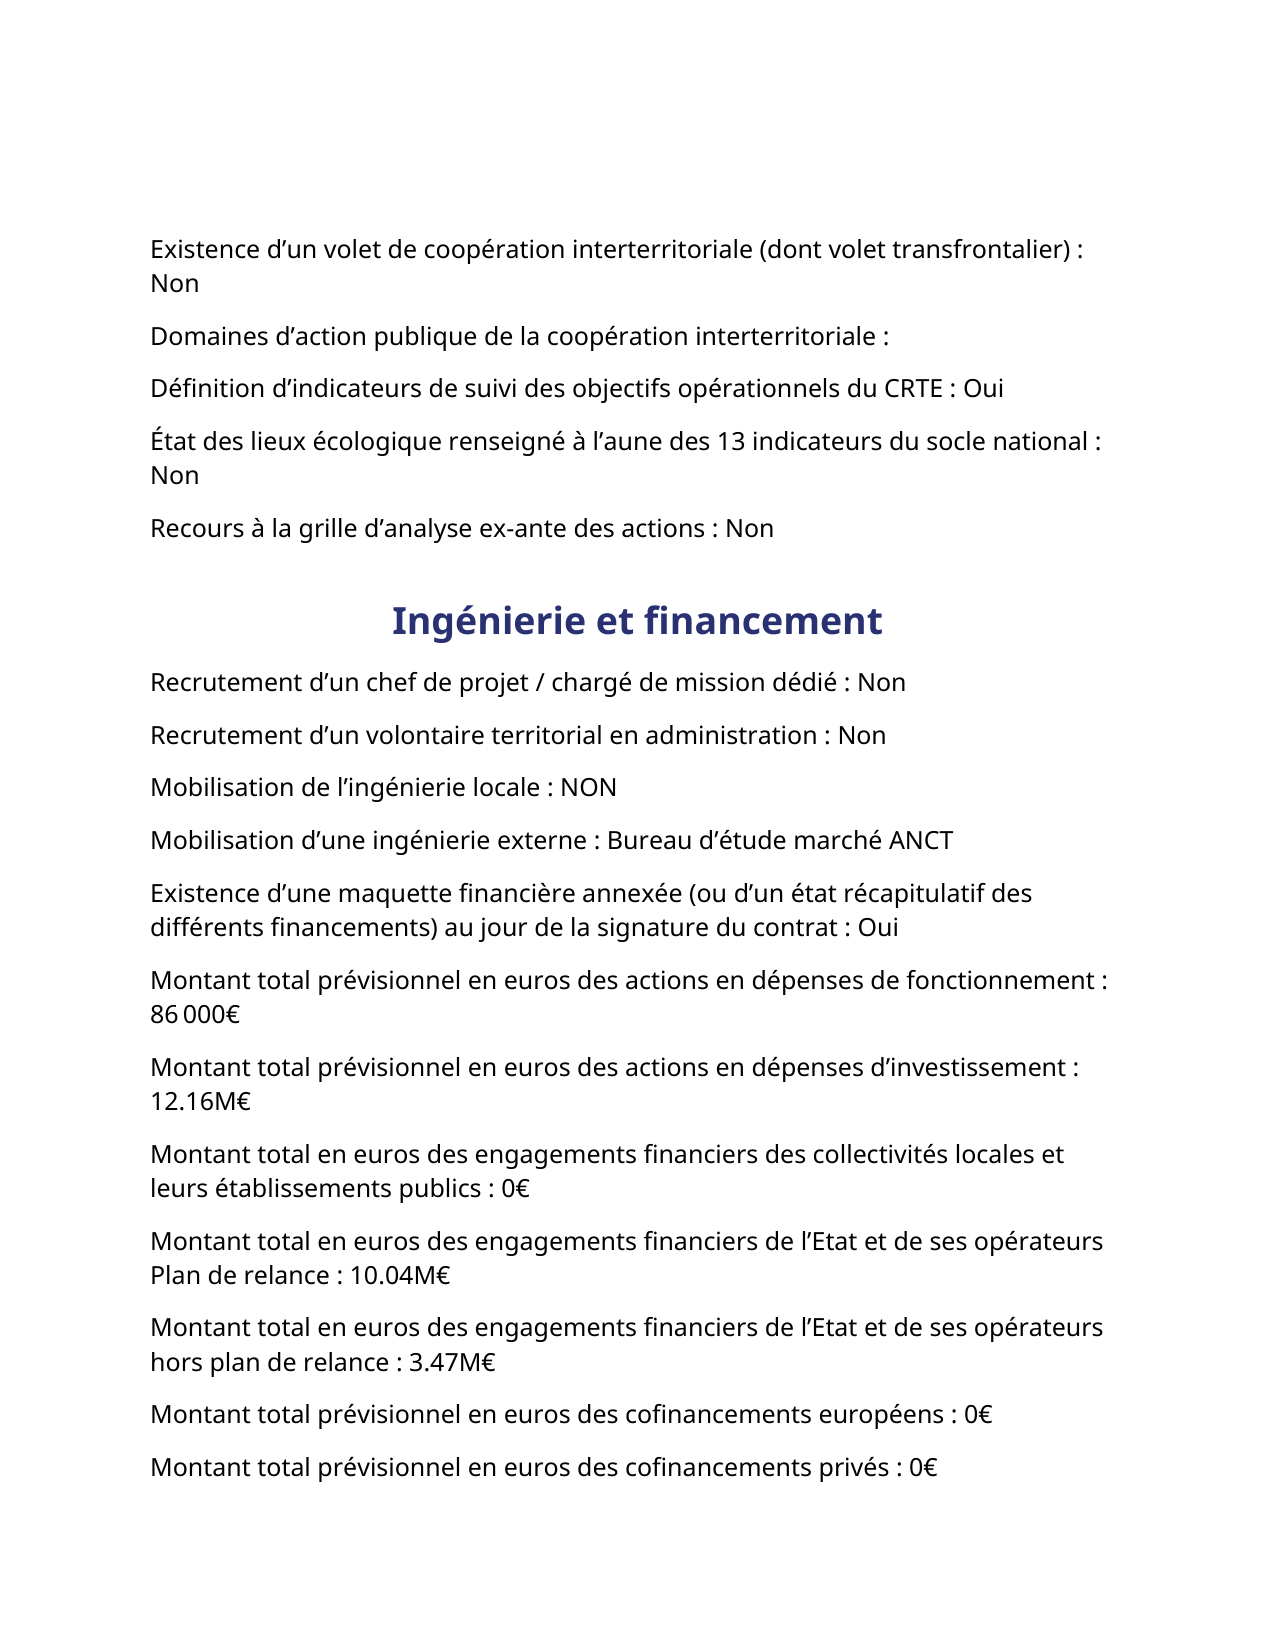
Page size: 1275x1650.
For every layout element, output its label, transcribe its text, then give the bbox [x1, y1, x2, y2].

text Montant total prévisionnel en euros des cofinancements européens : 0€ [150, 1397, 1125, 1431]
text Recrutement d’un chef de projet / chargé de mission dédié : Non [150, 664, 1125, 698]
text Montant total en euros des engagements financiers de l’Etat et de ses opérateurs Plan de relance : 10.04M€ [150, 1223, 1125, 1291]
text Existence d’une maquette financière annexée (ou d’un état récapitulatif des différents financements) au jour de la signature du contrat : Oui [150, 876, 1125, 944]
text Mobilisation de l’ingénierie locale : NON [150, 770, 1125, 804]
text État des lieux écologique renseigné à l’aune des 13 indicateurs du socle national : Non [150, 424, 1125, 492]
text Montant total prévisionnel en euros des actions en dépenses d’investissement : 12.16M€ [150, 1049, 1125, 1118]
text Recours à la grille d’analyse ex-ante des actions : Non [150, 511, 1125, 545]
text Existence d’un volet de coopération interterritoriale (dont volet transfrontalier) : Non [150, 231, 1125, 299]
text Montant total en euros des engagements financiers de l’Etat et de ses opérateurs hors plan de relance : 3.47M€ [150, 1310, 1125, 1378]
subtitle Ingénierie et financement [150, 595, 1125, 646]
text Mobilisation d’une ingénierie externe : Bureau d’étude marché ANCT [150, 823, 1125, 857]
text Définition d’indicateurs de suivi des objectifs opérationnels du CRTE : Oui [150, 371, 1125, 405]
text Montant total en euros des engagements financiers des collectivités locales et leurs établissements publics : 0€ [150, 1136, 1125, 1204]
text Recrutement d’un volontaire territorial en administration : Non [150, 717, 1125, 751]
text Montant total prévisionnel en euros des cofinancements privés : 0€ [150, 1450, 1125, 1484]
text Montant total prévisionnel en euros des actions en dépenses de fonctionnement : 86 000€ [150, 963, 1125, 1031]
text Domaines d’action publique de la coopération interterritoriale : [150, 318, 1125, 352]
